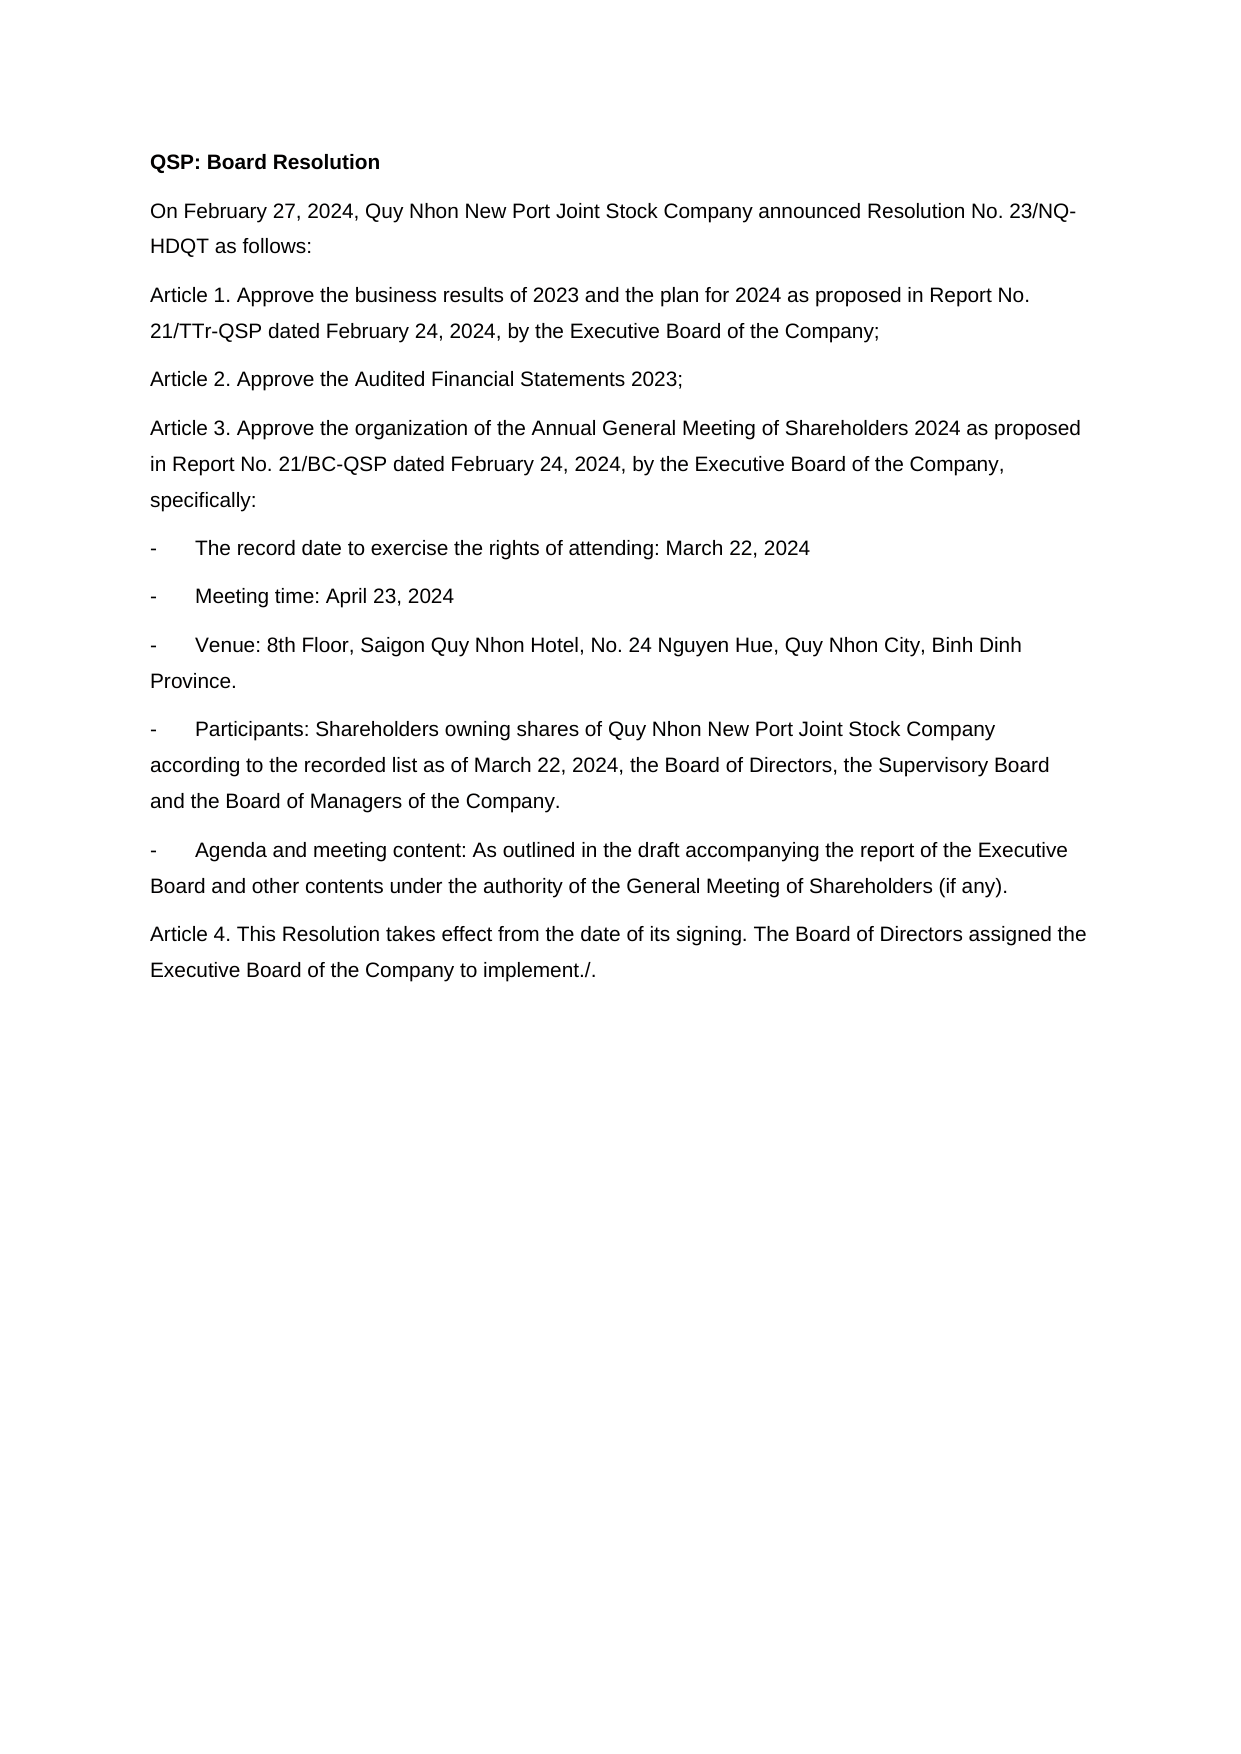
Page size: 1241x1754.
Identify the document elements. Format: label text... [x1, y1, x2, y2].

list Participants: Shareholders owning shares of Quy Nhon New Port Joint Stock Company according to the recorded list as of March 22, 2024, the Board of Directors, the Supervisory Board and the Board of Managers of the Company. [150, 717, 1090, 813]
text Article 3. Approve the organization of the Annual General Meeting of Shareholders 2024 as proposed in Report No. 21/BC-QSP dated February 24, 2024, by the Executive Board of the Company, specifically: [150, 416, 1090, 511]
text QSP: Board Resolution [150, 150, 1090, 174]
list Meeting time: April 23, 2024 [150, 584, 1090, 608]
list Agenda and meeting content: As outlined in the draft accompanying the report of the Executive Board and other contents under the authority of the General Meeting of Shareholders (if any). [150, 837, 1090, 897]
list Venue: 8th Floor, Saigon Quy Nhon Hotel, No. 24 Nguyen Hue, Quy Nhon City, Binh Dinh Province. [150, 633, 1090, 693]
text On February 27, 2024, Quy Nhon New Port Joint Stock Company announced Resolution No. 23/NQ-HDQT as follows: [150, 198, 1090, 258]
text ‎‎Article 2. Approve the Audited Financial Statements 2023; [150, 367, 1090, 391]
list The record date to exercise the rights of attending: March 22, 2024 [150, 536, 1090, 560]
text Article 1. Approve the business results of 2023 and the plan for 2024 as proposed in Report No. 21/TTr-QSP dated February 24, 2024, by the Executive Board of the Company; [150, 283, 1090, 343]
text ‎‎Article 4. This Resolution takes effect from the date of its signing. The Board of Directors assigned the Executive Board of the Company to implement./. [150, 922, 1090, 982]
